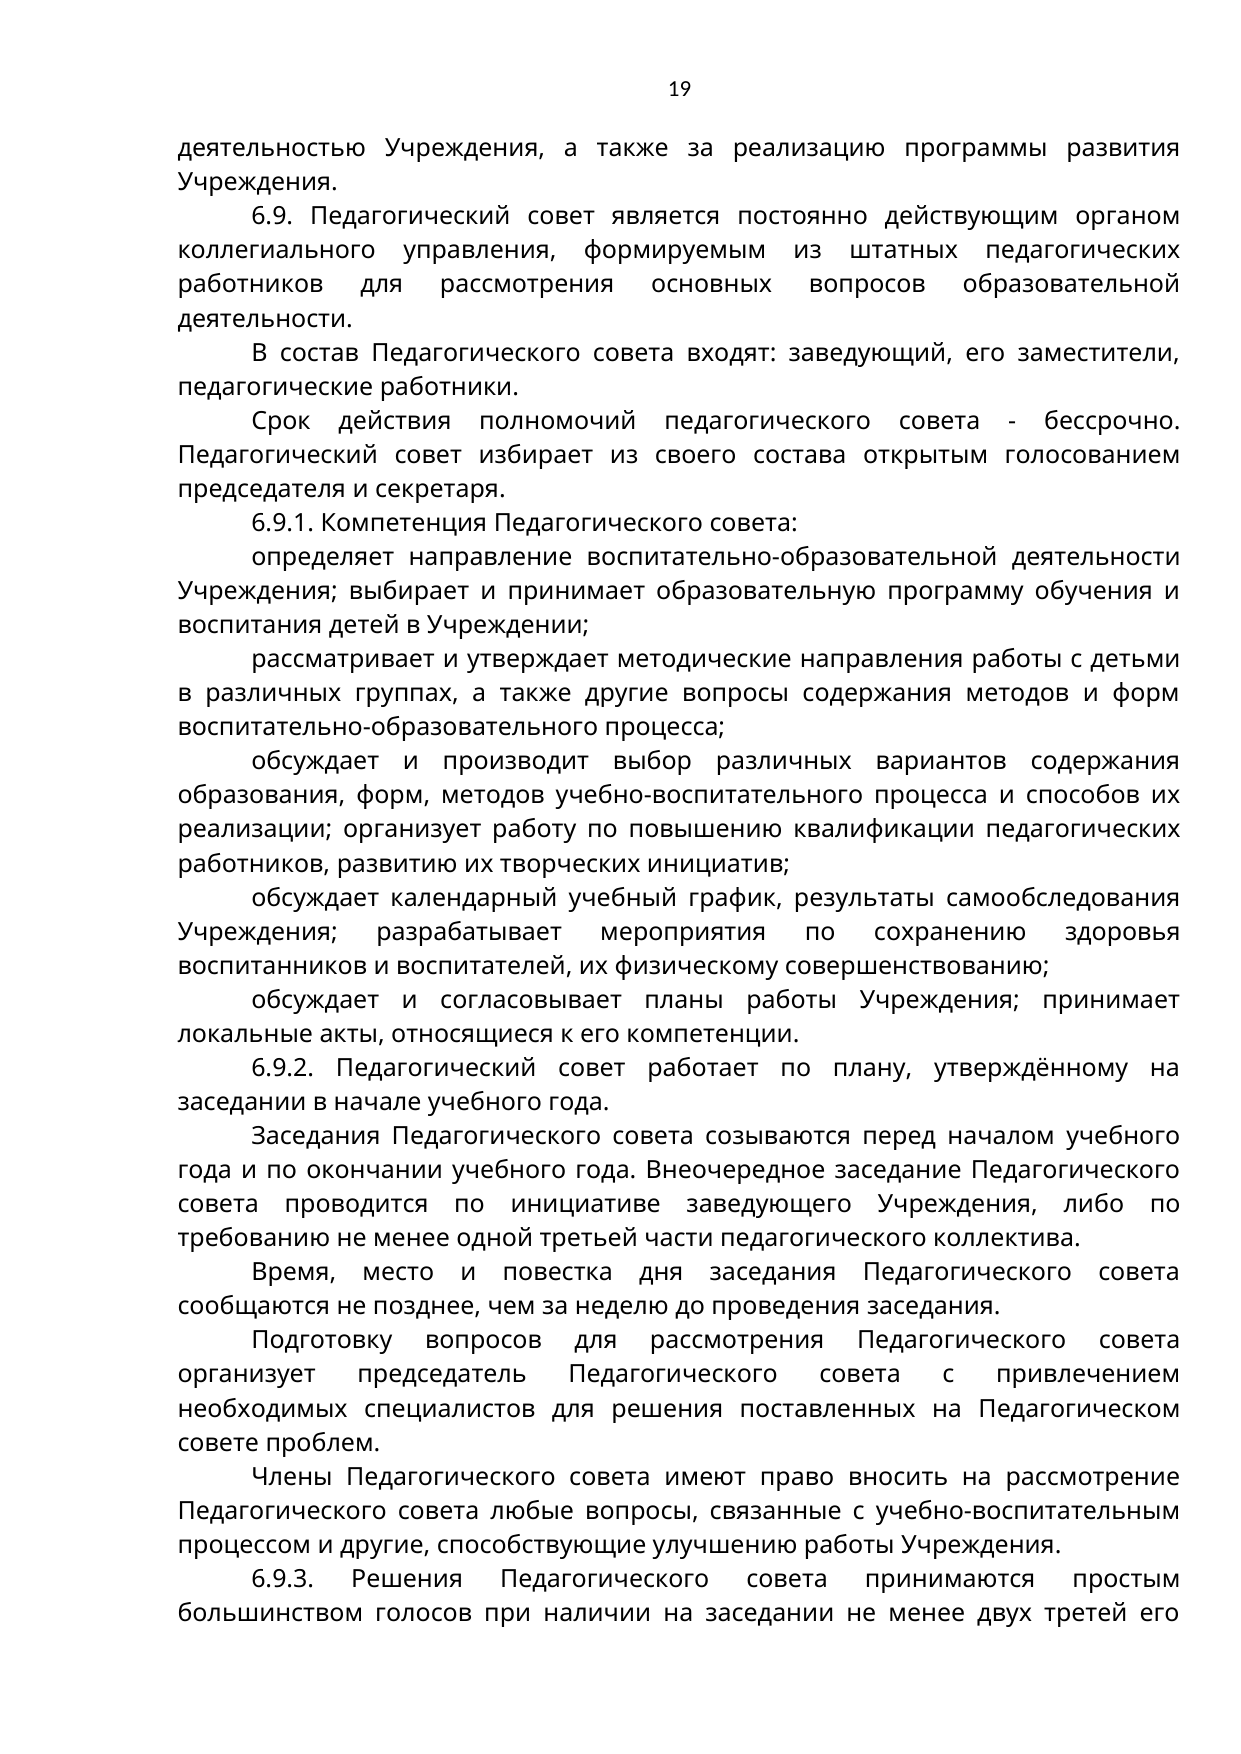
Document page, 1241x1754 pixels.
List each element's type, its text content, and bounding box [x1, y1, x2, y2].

text 6.9. Педагогический совет является постоянно действующим органом коллегиального управления, формируемым из штатных педагогических работников для рассмотрения основных вопросов образовательной деятельности. [177, 198, 1181, 334]
text обсуждает и согласовывает планы работы Учреждения; принимает локальные акты, относящиеся к его компетенции. [177, 981, 1181, 1049]
text Подготовку вопросов для рассмотрения Педагогического совета организует председатель Педагогического совета с привлечением необходимых специалистов для решения поставленных на Педагогическом совете проблем. [177, 1322, 1181, 1458]
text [177, 1561, 1181, 1629]
text 6.9.2. Педагогический совет работает по плану, утверждённому на заседании в начале учебного года. [177, 1049, 1181, 1118]
text 6.9.1. Компетенция Педагогического совета: [177, 504, 1181, 539]
text определяет направление воспитательно-образовательной деятельности Учреждения; выбирает и принимает образовательную программу обучения и воспитания детей в Учреждении; [177, 539, 1181, 641]
text Срок действия полномочий педагогического совета - бессрочно. Педагогический совет избирает из своего состава открытым голосованием председателя и секретаря. [177, 402, 1181, 504]
text В состав Педагогического совета входят: заведующий, его заместители, педагогические работники. [177, 334, 1181, 402]
text Члены Педагогического совета имеют право вносить на рассмотрение Педагогического совета любые вопросы, связанные с учебно-воспитательным процессом и другие, способствующие улучшению работы Учреждения. [177, 1458, 1181, 1561]
text Время, место и повестка дня заседания Педагогического совета сообщаются не позднее, чем за неделю до проведения заседания. [177, 1254, 1181, 1322]
text обсуждает календарный учебный график, результаты самообследования Учреждения; разрабатывает мероприятия по сохранению здоровья воспитанников и воспитателей, их физическому совершенствованию; [177, 879, 1181, 981]
text рассматривает и утверждает методические направления работы с детьми в различных группах, а также другие вопросы содержания методов и форм воспитательно-образовательного процесса; [177, 641, 1181, 743]
text Заседания Педагогического совета созываются перед началом учебного года и по окончании учебного года. Внеочередное заседание Педагогического совета проводится по инициативе заведующего Учреждения, либо по требованию не менее одной третьей части педагогического коллектива. [177, 1118, 1181, 1254]
text обсуждает и производит выбор различных вариантов содержания образования, форм, методов учебно-воспитательного процесса и способов их реализации; организует работу по повышению квалификации педагогических работников, развитию их творческих инициатив; [177, 743, 1181, 879]
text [177, 130, 1181, 198]
